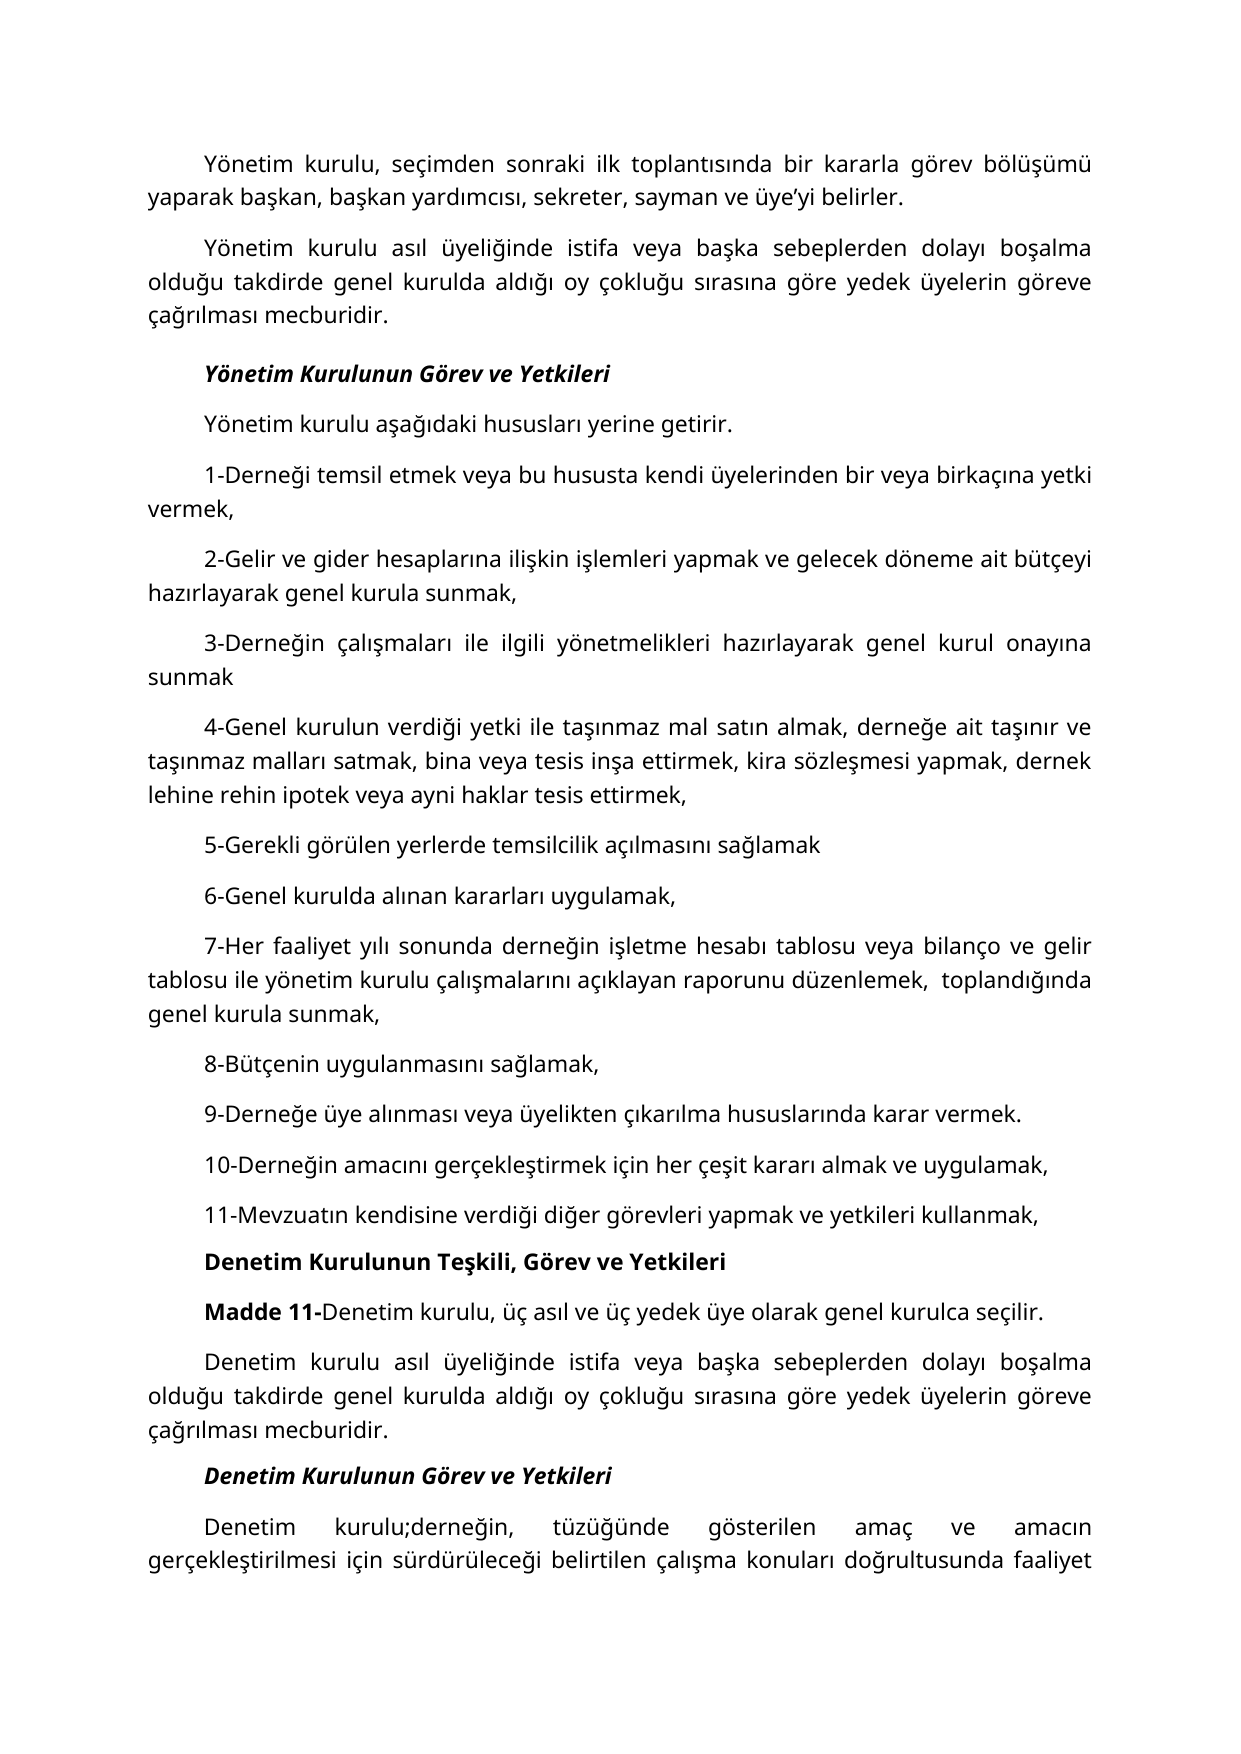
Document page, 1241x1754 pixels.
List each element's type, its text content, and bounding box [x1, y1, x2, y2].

text 5-Gerekli görülen yerlerde temsilcilik açılmasını sağlamak [148, 829, 1093, 861]
text 9-Derneğe üye alınması veya üyelikten çıkarılma hususlarında karar vermek. [148, 1098, 1093, 1130]
text 11-Mevzuatın kendisine verdiği diğer görevleri yapmak ve yetkileri kullanmak, [148, 1199, 1093, 1231]
text 10-Derneğin amacını gerçekleştirmek için her çeşit kararı almak ve uygulamak, [148, 1149, 1093, 1180]
text 2-Gelir ve gider hesaplarına ilişkin işlemleri yapmak ve gelecek döneme ait bütçeyi hazırlayarak genel kurula sunmak, [148, 543, 1093, 608]
text 7-Her faaliyet yılı sonunda derneğin işletme hesabı tablosu veya bilanço ve gelir tablosu ile yönetim kurulu çalışmalarını açıklayan raporunu düzenlemek, toplandığında genel kurula sunmak, [148, 930, 1093, 1029]
text 6-Genel kurulda alınan kararları uygulamak, [148, 880, 1093, 911]
text Denetim kurulu asıl üyeliğinde istifa veya başka sebeplerden dolayı boşalma olduğu takdirde genel kurulda aldığı oy çokluğu sırasına göre yedek üyelerin göreve çağrılması mecburidir. [148, 1346, 1093, 1445]
text 1-Derneği temsil etmek veya bu hususta kendi üyelerinden bir veya birkaçına yetki vermek, [148, 459, 1093, 524]
text Yönetim kurulu aşağıdaki hususları yerine getirir. [148, 408, 1093, 440]
text Denetim Kurulunun Teşkili, Görev ve Yetkileri [148, 1246, 1093, 1277]
text 8-Bütçenin uygulanmasını sağlamak, [148, 1048, 1093, 1079]
text 4-Genel kurulun verdiği yetki ile taşınmaz mal satın almak, derneğe ait taşınır ve taşınmaz malları satmak, bina veya tesis inşa ettirmek, kira sözleşmesi yapmak, dernek lehine rehin ipotek veya ayni haklar tesis ettirmek, [148, 711, 1093, 810]
text 3-Derneğin çalışmaları ile ilgili yönetmelikleri hazırlayarak genel kurul onayına sunmak [148, 627, 1093, 692]
text Yönetim kurulu asıl üyeliğinde istifa veya başka sebeplerden dolayı boşalma olduğu takdirde genel kurulda aldığı oy çokluğu sırasına göre yedek üyelerin göreve çağrılması mecburidir. [148, 232, 1093, 331]
text Denetim Kurulunun Görev ve Yetkileri [148, 1460, 1093, 1491]
text Yönetim kurulu, seçimden sonraki ilk toplantısında bir kararla görev bölüşümü yaparak başkan, başkan yardımcısı, sekreter, sayman ve üye’yi belirler. [148, 148, 1093, 213]
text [148, 1511, 1093, 1576]
text Madde 11-Denetim kurulu, üç asıl ve üç yedek üye olarak genel kurulca seçilir. [148, 1296, 1093, 1327]
text Yönetim Kurulunun Görev ve Yetkileri [148, 358, 1093, 389]
